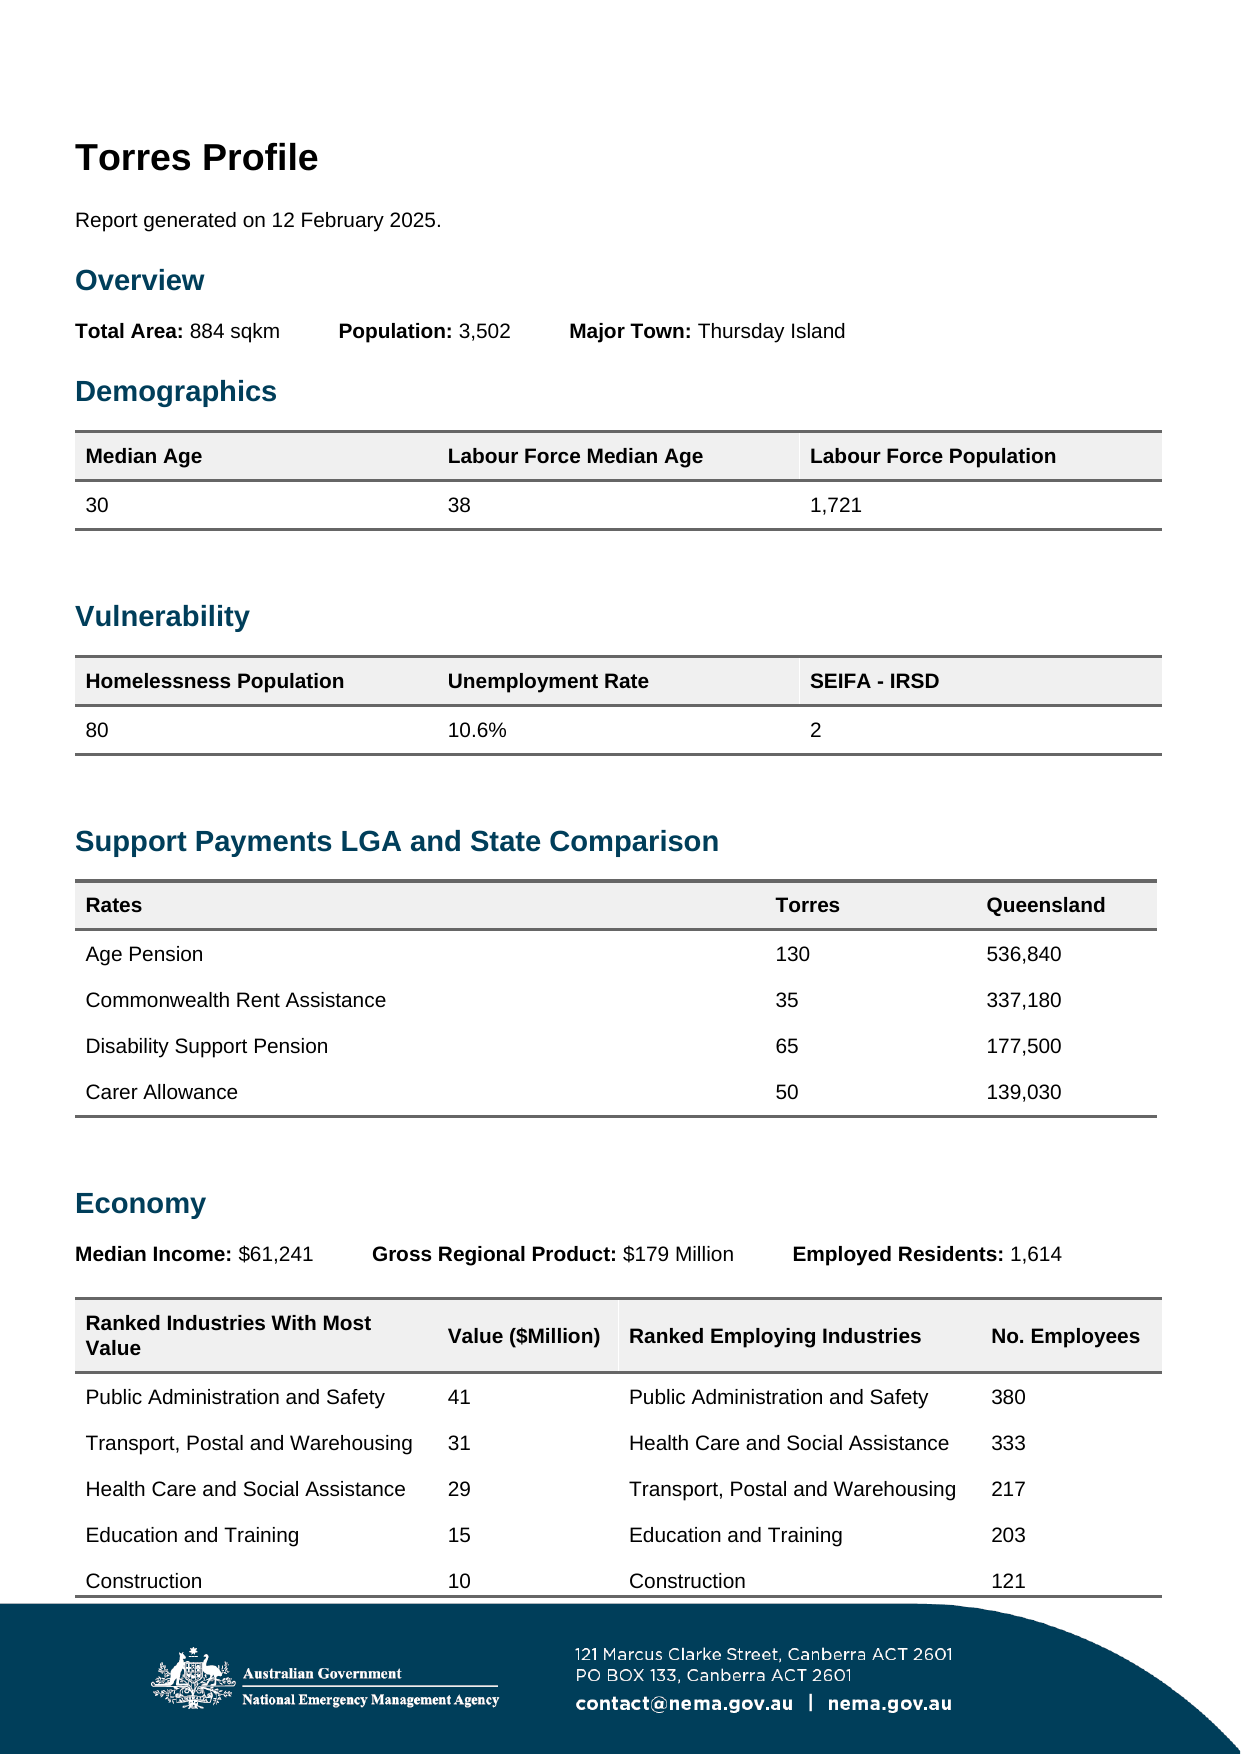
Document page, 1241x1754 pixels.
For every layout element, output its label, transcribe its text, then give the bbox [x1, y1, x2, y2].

table_header Value ($Million) [437, 1300, 618, 1371]
table_cell Education and Training [619, 1512, 981, 1557]
table_cell Construction [75, 1558, 437, 1595]
picture [755, 1700, 762, 1709]
table_cell 29 [437, 1466, 618, 1512]
picture [469, 1698, 484, 1704]
table_header SEIFA - IRSD [800, 658, 1162, 704]
table_cell 30 [75, 482, 437, 528]
picture [161, 1690, 171, 1696]
picture [889, 1700, 897, 1712]
picture [588, 1700, 597, 1709]
table_cell 121 [981, 1558, 1162, 1595]
table_header No. Employees [981, 1300, 1162, 1371]
table_cell 139,030 [976, 1069, 1157, 1115]
table_cell Public Administration and Safety [619, 1374, 981, 1420]
picture [830, 1700, 837, 1709]
table_cell Disability Support Pension [75, 1023, 765, 1069]
table_cell 35 [765, 977, 976, 1023]
table_cell Carer Allowance [75, 1069, 765, 1115]
picture [902, 1700, 911, 1709]
table_header Unemployment Rate [437, 658, 799, 704]
picture [773, 1700, 779, 1709]
picture [430, 1698, 437, 1704]
table_cell 217 [981, 1466, 1162, 1512]
picture [198, 1682, 207, 1693]
subtitle Torres Profile [75, 135, 1165, 178]
table_cell 80 [75, 707, 437, 753]
picture [415, 1698, 423, 1704]
table_cell 203 [981, 1512, 1162, 1557]
table_header Torres [765, 883, 976, 928]
table_header Queensland [976, 883, 1157, 928]
table_cell 536,840 [976, 931, 1157, 977]
subtitle Vulnerability [75, 599, 1165, 633]
table_cell Commonwealth Rent Assistance [75, 977, 765, 1023]
table_cell 333 [981, 1420, 1162, 1466]
table_cell 31 [437, 1420, 618, 1466]
subtitle Economy [75, 1186, 1165, 1219]
table_header Labour Force Population [800, 433, 1162, 479]
table_header Median Age [75, 433, 437, 479]
picture [247, 1669, 252, 1678]
subtitle Overview [75, 263, 1165, 297]
table_cell Public Administration and Safety [75, 1374, 437, 1420]
table_header Rates [75, 883, 765, 928]
table_cell 2 [800, 707, 1162, 753]
table_cell Health Care and Social Assistance [75, 1466, 437, 1512]
picture [853, 1700, 867, 1709]
table_cell 10 [437, 1558, 618, 1595]
table_cell Transport, Postal and Warehousing [75, 1420, 437, 1466]
table_header Ranked Industries With Most Value [75, 1300, 437, 1371]
table_cell 65 [765, 1023, 976, 1069]
picture [223, 1678, 235, 1683]
subtitle Support Payments LGA and State Comparison [75, 824, 1165, 857]
picture [841, 1700, 849, 1708]
picture [408, 1698, 413, 1707]
picture [730, 1700, 739, 1711]
picture [932, 1700, 938, 1709]
picture [743, 1700, 752, 1709]
table_cell 1,721 [800, 482, 1162, 528]
table_cell 380 [981, 1374, 1162, 1420]
table_cell Health Care and Social Assistance [619, 1420, 981, 1466]
table_cell Transport, Postal and Warehousing [619, 1466, 981, 1512]
table_cell Age Pension [75, 931, 765, 977]
table_header Ranked Employing Industries [619, 1300, 981, 1371]
table_cell Education and Training [75, 1512, 437, 1557]
picture [632, 1700, 639, 1709]
table_cell 130 [765, 931, 976, 977]
table_cell 41 [437, 1374, 618, 1420]
picture [695, 1700, 709, 1709]
picture [713, 1700, 720, 1709]
picture [577, 1700, 584, 1709]
picture [643, 1697, 648, 1709]
picture [152, 1654, 207, 1708]
table_cell 15 [437, 1512, 618, 1557]
table_cell 38 [437, 482, 799, 528]
table_cell 337,180 [976, 977, 1157, 1023]
picture [872, 1700, 879, 1709]
table_header Homelessness Population [75, 658, 437, 704]
picture [914, 1700, 922, 1709]
picture [601, 1700, 609, 1709]
picture [671, 1700, 678, 1709]
picture [612, 1697, 617, 1709]
picture [0, 0, 1241, 1750]
subtitle Demographics [75, 374, 1165, 408]
picture [262, 1695, 267, 1704]
picture [682, 1700, 690, 1708]
table_cell 10.6% [437, 707, 799, 753]
picture [784, 1700, 791, 1709]
picture [192, 1659, 222, 1693]
picture [622, 1700, 629, 1709]
table_header Labour Force Median Age [437, 433, 799, 479]
picture [348, 1698, 356, 1704]
table_cell 50 [765, 1069, 976, 1115]
table_cell 177,500 [976, 1023, 1157, 1069]
table_cell Construction [619, 1558, 981, 1595]
